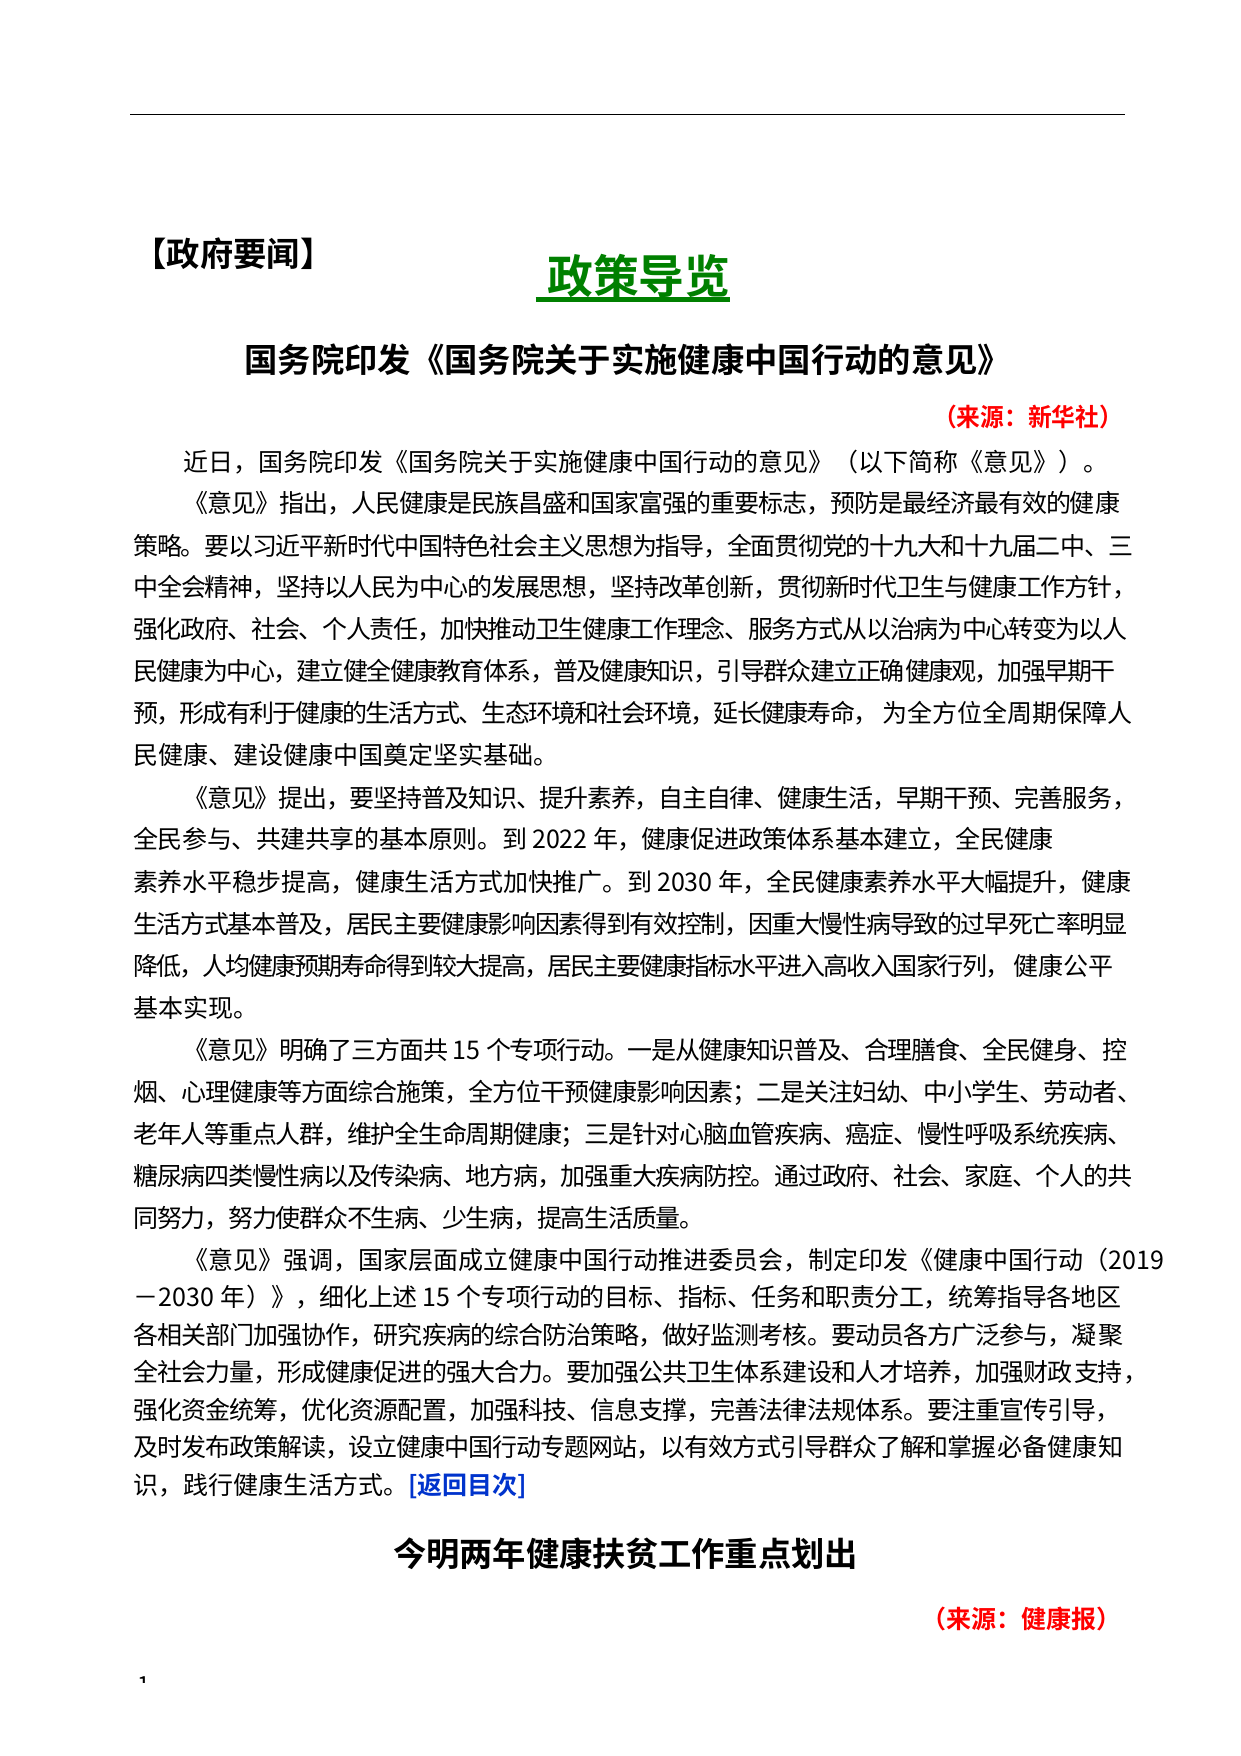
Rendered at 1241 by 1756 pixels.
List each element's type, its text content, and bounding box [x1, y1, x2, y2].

text 《意见》明确了三方面共 15 个专项行动。一是从健康知识普及、合理膳食、全民健身、控烟、心理健康等方面综合施策，全方位干预健康影响因素；二是关注妇幼、中小学生、劳动者、老年人等重点人群，维护全生命周期健康；三是针对心脑血管疾病、癌症、慢性呼吸系统疾病、糖尿病四类慢性病以及传染病、地方病，加强重大疾病防控。通过政府、社会、家庭、个人的共同努力，努力使群众不生病、少生病，提高生活质量。 [133, 1030, 1135, 1234]
text 《意见》提出，要坚持普及知识、提升素养，自主自律、健康生活，早期干预、完善服务，全民参与、共建共享的基本原则。到 2022 年，健康促进政策体系基本建立，全民健康 [133, 778, 1123, 856]
subtitle （来源：健康报） [921, 1599, 1240, 1636]
subtitle （来源：新华社） [67, 397, 1123, 434]
text 政策导览 [536, 241, 1240, 307]
text 素养水平稳步提高，健康生活方式加快推广。到 2030 年，全民健康素养水平大幅提升，健康生活方式基本普及，居民主要健康影响因素得到有效控制，因重大慢性病导致的过早死亡率明显降低，人均健康预期寿命得到较大提高，居民主要健康指标水平进入高收入国家行列， 健康公平基本实现。 [133, 862, 1135, 1024]
text 【政府要闻】 [133, 228, 338, 276]
text 今明两年健康扶贫工作重点划出 [393, 1527, 861, 1576]
text 《意见》指出，人民健康是民族昌盛和国家富强的重要标志，预防是最经济最有效的健康策略。要以习近平新时代中国特色社会主义思想为指导，全面贯彻党的十九大和十九届二中、三中全会精神，坚持以人民为中心的发展思想，坚持改革创新，贯彻新时代卫生与健康工作方针，强化政府、社会、个人责任，加快推动卫生健康工作理念、服务方式从以治病为中心转变为以人民健康为中心，建立健全健康教育体系，普及健康知识，引导群众建立正确健康观，加强早期干预，形成有利于健康的生活方式、生态环境和社会环境，延长健康寿命， 为全方位全周期保障人民健康、建设健康中国奠定坚实基础。 [133, 484, 1135, 772]
text 近日，国务院印发《国务院关于实施健康中国行动的意见》（以下简称《意见》）。 [183, 442, 1240, 478]
text 国务院印发《国务院关于实施健康中国行动的意见》 [67, 334, 1188, 382]
text 《意见》强调，国家层面成立健康中国行动推进委员会，制定印发《健康中国行动（2019 [183, 1240, 1240, 1276]
text －2030 年）》，细化上述 15 个专项行动的目标、指标、任务和职责分工，统筹指导各地区各相关部门加强协作，研究疾病的综合防治策略，做好监测考核。要动员各方广泛参与，凝聚全社会力量，形成健康促进的强大合力。要加强公共卫生体系建设和人才培养，加强财政支持，强化资金统筹，优化资源配置，加强科技、信息支撑，完善法律法规体系。要注重宣传引导，及时发布政策解读，设立健康中国行动专题网站，以有效方式引导群众了解和掌握必备健康知识，践行健康生活方式。[返回目次] [133, 1277, 1123, 1502]
